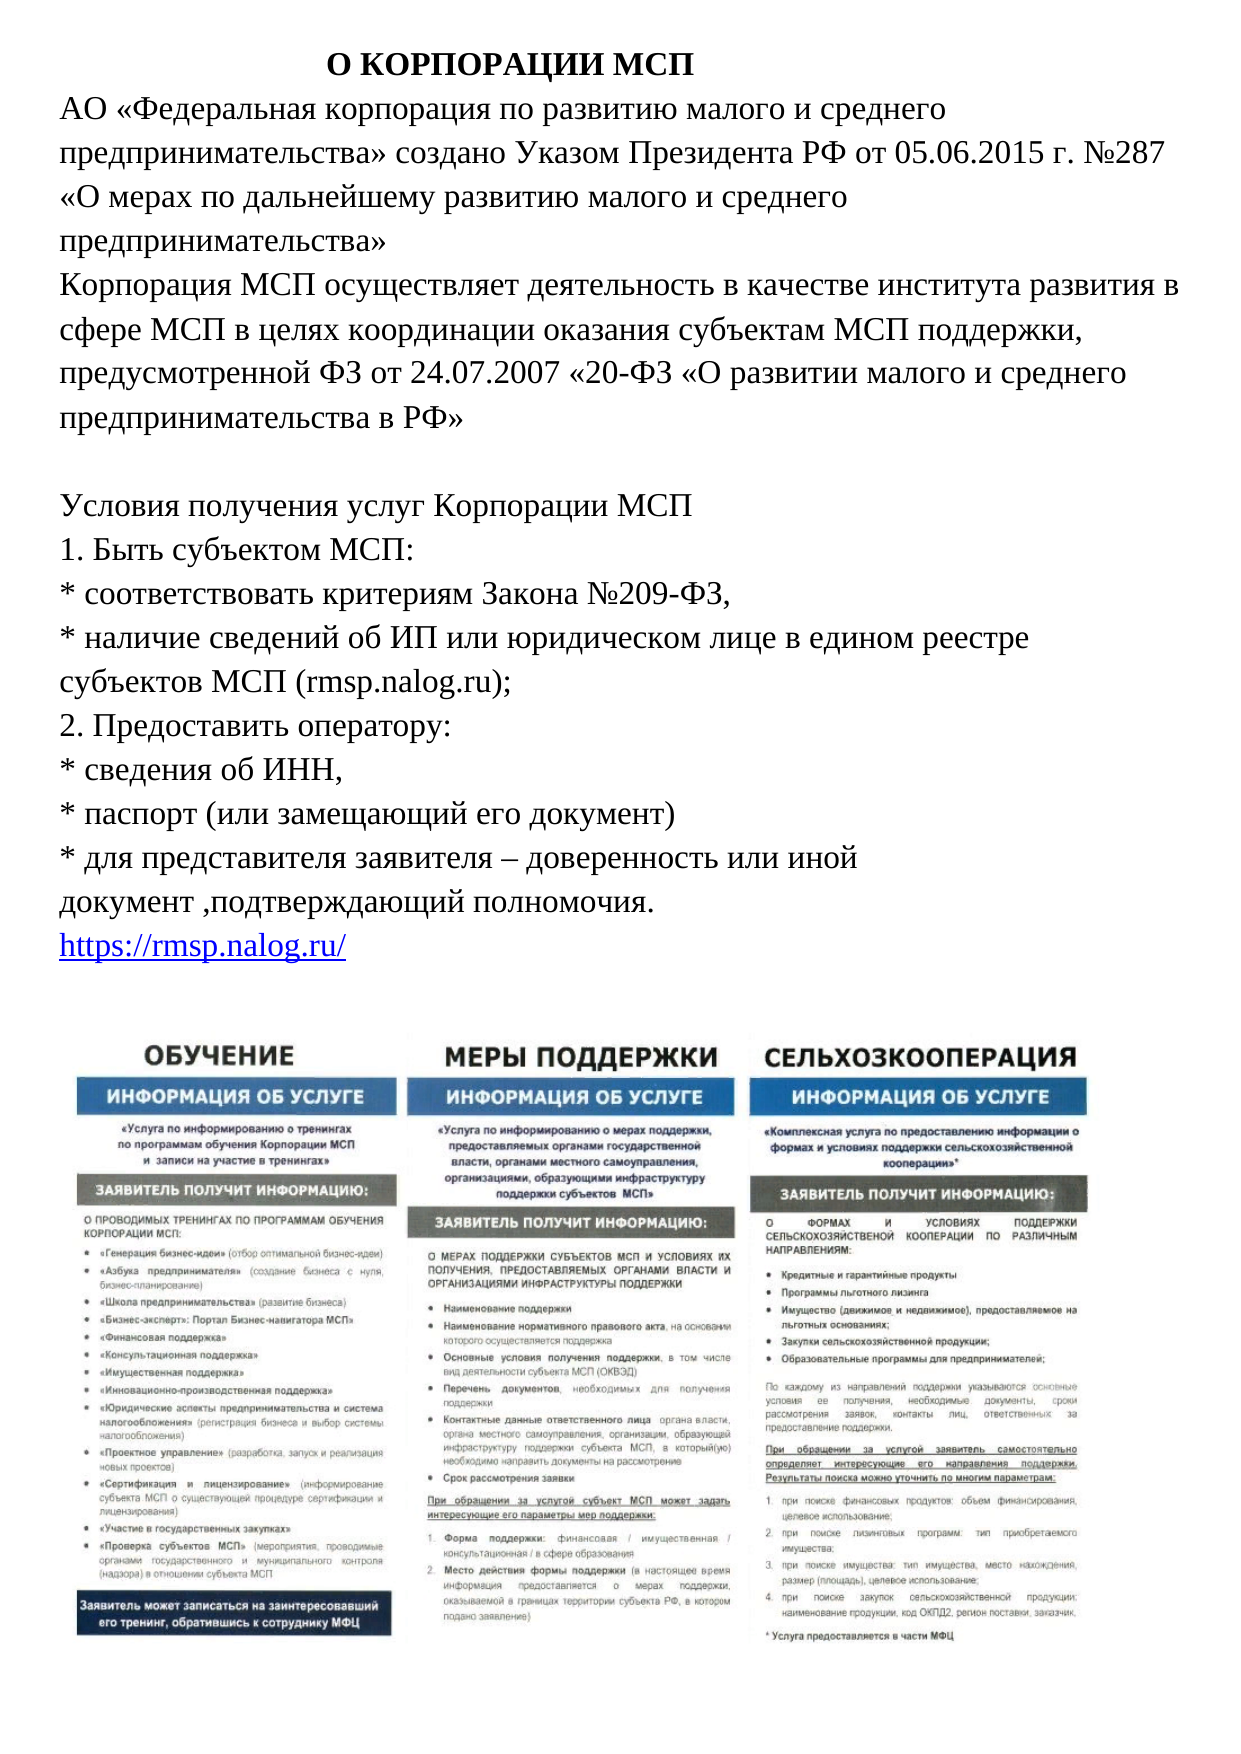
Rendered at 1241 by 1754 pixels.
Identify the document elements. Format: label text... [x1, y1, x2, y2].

text О КОРПОРАЦИИ МСП АО «Федеральная корпорация по развитию малого и среднего предпринимательства» создано Указом Президента РФ от 05.06.2015 г. №287 «О мерах по дальнейшему развитию малого и среднего предпринимательства» Корпорация МСП осуществляет деятельность в качестве института развития в сфере МСП в целях координации оказания субъектам МСП поддержки, предусмотренной ФЗ от 24.07.2007 «20-ФЗ «О развитии малого и среднего предпринимательства в РФ» Условия получения услуг Корпорации МСП 1. Быть субъектом МСП: * соответствовать критериям Закона №209-ФЗ, * наличие сведений об ИП или юридическом лице в едином реестре субъектов МСП (rmsp.nalog.ru); 2. Предоставить оператору: * сведения об ИНН, * паспорт (или замещающий его документ) * для представителя заявителя – доверенность или иной документ ,подтверждающий полномочия. https://rmsp.nalog.ru/ [59, 44, 1181, 964]
picture [59, 990, 1106, 1649]
